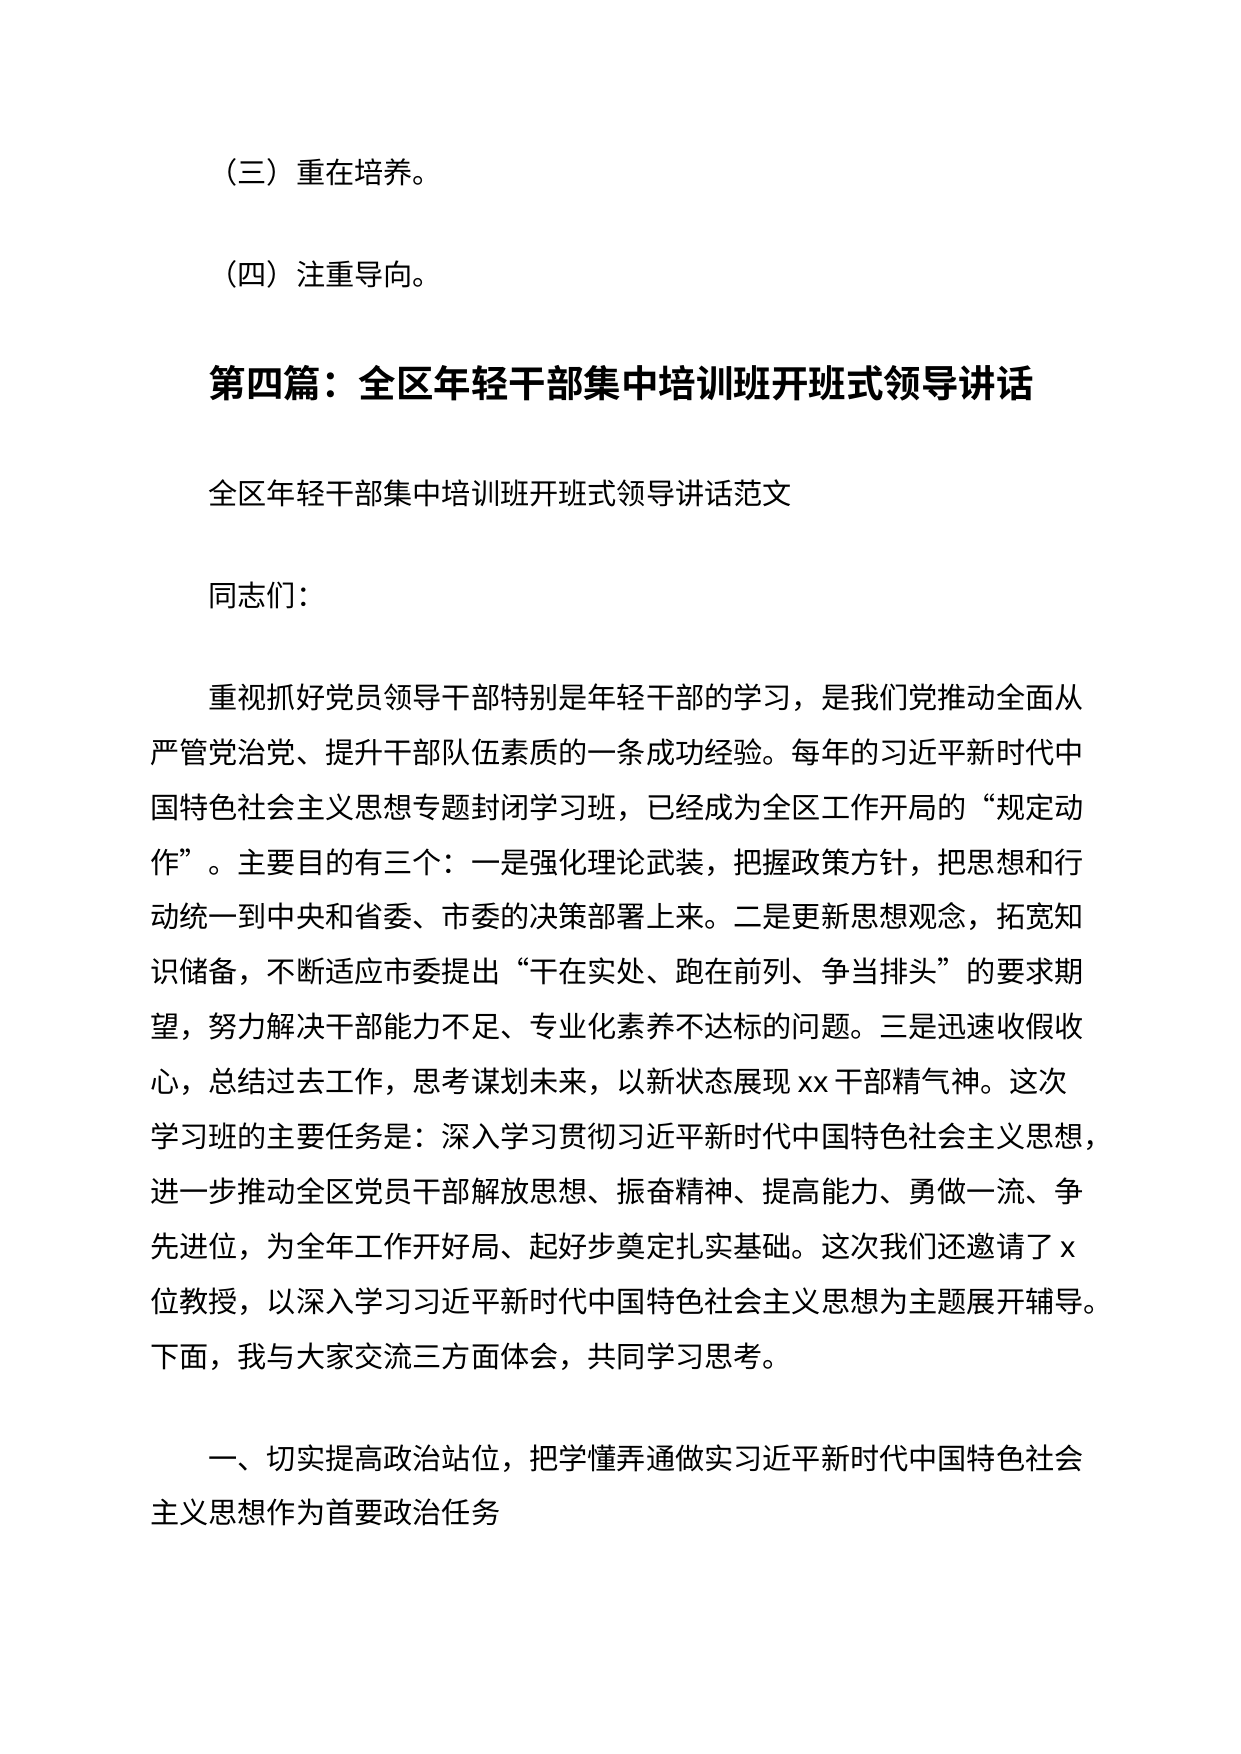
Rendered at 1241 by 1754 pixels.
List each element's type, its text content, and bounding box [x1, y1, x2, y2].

text 重视抓好党员领导干部特别是年轻干部的学习，是我们党推动全面从严管党治党、提升干部队伍素质的一条成功经验。每年的习近平新时代中国特色社会主义思想专题封闭学习班，已经成为全区工作开局的“规定动作”。主要目的有三个：一是强化理论武装，把握政策方针，把思想和行动统一到中央和省委、市委的决策部署上来。二是更新思想观念，拓宽知识储备，不断适应市委提出“干在实处、跑在前列、争当排头”的要求期望，努力解决干部能力不足、专业化素养不达标的问题。三是迅速收假收心，总结过去工作，思考谋划未来，以新状态展现xx干部精气神。这次学习班的主要任务是：深入学习贯彻习近平新时代中国特色社会主义思想，进一步推动全区党员干部解放思想、振奋精神、提高能力、勇做一流、争先进位，为全年工作开好局、起好步奠定扎实基础。这次我们还邀请了x位教授，以深入学习习近平新时代中国特色社会主义思想为主题展开辅导。下面，我与大家交流三方面体会，共同学习思考。 [150, 674, 1090, 1376]
text （四）注重导向。 [150, 252, 1090, 294]
text 同志们： [150, 573, 1090, 615]
text 一、切实提高政治站位，把学懂弄通做实习近平新时代中国特色社会主义思想作为首要政治任务 [150, 1435, 1090, 1532]
text （三）重在培养。 [150, 150, 1090, 192]
text 第四篇：全区年轻干部集中培训班开班式领导讲话 [150, 353, 1090, 408]
text 全区年轻干部集中培训班开班式领导讲话范文 [150, 471, 1090, 513]
